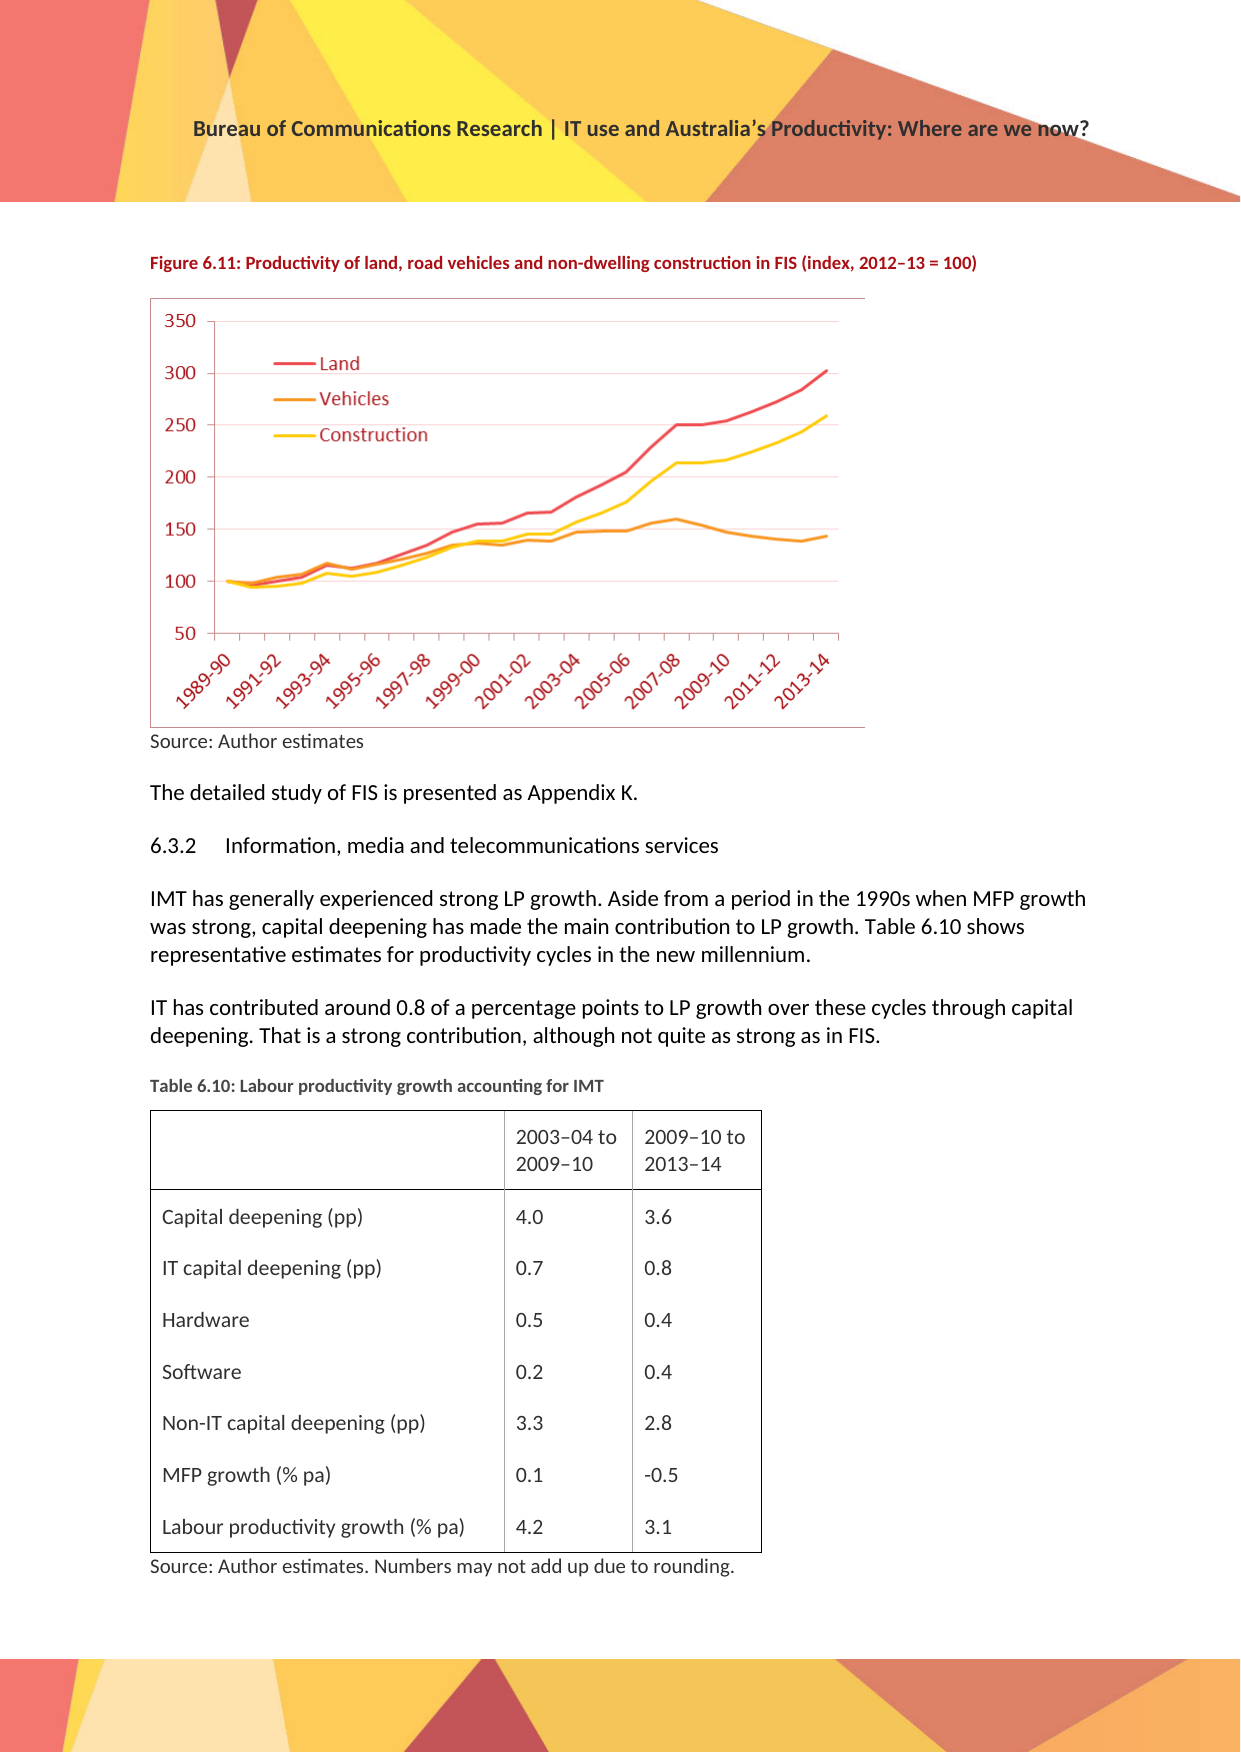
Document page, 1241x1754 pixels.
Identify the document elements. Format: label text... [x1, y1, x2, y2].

table_cell -0.5 [633, 1449, 761, 1500]
table_cell 2.8 [633, 1397, 761, 1449]
table_cell Capital deepening (pp) [151, 1190, 504, 1242]
text IMT has generally experienced strong LP growth. Aside from a period in the 1990s when MFP growth was strong, capital deepening has made the main contribution to LP growth. Table 6.10 shows representative estimates for productivity cycles in the new millennium. [150, 884, 1090, 968]
table_cell 3.6 [633, 1190, 761, 1242]
table_cell 0.8 [633, 1242, 761, 1294]
text The detailed study of FIS is presented as Appendix K. [150, 778, 1090, 806]
picture [150, 298, 865, 728]
table_cell 0.2 [505, 1345, 632, 1397]
table_cell 0.5 [505, 1294, 632, 1345]
table_cell 0.1 [505, 1449, 632, 1500]
text Figure 6.11: Productivity of land, road vehicles and non-dwelling construction in FIS (index, 2012–13 = 100) [150, 251, 1090, 274]
picture [0, 1659, 1241, 1752]
text IT has contributed around 0.8 of a percentage points to LP growth over these cycles through capital deepening. That is a strong contribution, although not quite as strong as in FIS. [150, 993, 1090, 1049]
table_cell 4.0 [505, 1190, 632, 1242]
table_cell 0.4 [633, 1294, 761, 1345]
table_header 2003–04 to 2009–10 [505, 1111, 632, 1189]
table_cell 0.4 [633, 1345, 761, 1397]
table_cell Non-IT capital deepening (pp) [151, 1397, 504, 1449]
table_cell 3.1 [633, 1500, 761, 1552]
table_cell 0.7 [505, 1242, 632, 1294]
text Source: Author estimates [150, 728, 1090, 753]
table_cell MFP growth (% pa) [151, 1449, 504, 1500]
table_cell IT capital deepening (pp) [151, 1242, 504, 1294]
text Table 6.10: Labour productivity growth accounting for IMT [150, 1074, 1090, 1097]
table_cell 4.2 [505, 1500, 632, 1552]
table_cell 3.3 [505, 1397, 632, 1449]
table_cell Hardware [151, 1294, 504, 1345]
picture [0, 0, 1241, 202]
table_cell Software [151, 1345, 504, 1397]
text Source: Author estimates. Numbers may not add up due to rounding. [150, 1553, 1090, 1578]
table_header 2009–10 to 2013–14 [633, 1111, 761, 1189]
text 6.3.2 Information, media and telecommunications services [150, 831, 1090, 859]
table_cell Labour productivity growth (% pa) [151, 1500, 504, 1552]
table_header [151, 1111, 504, 1189]
